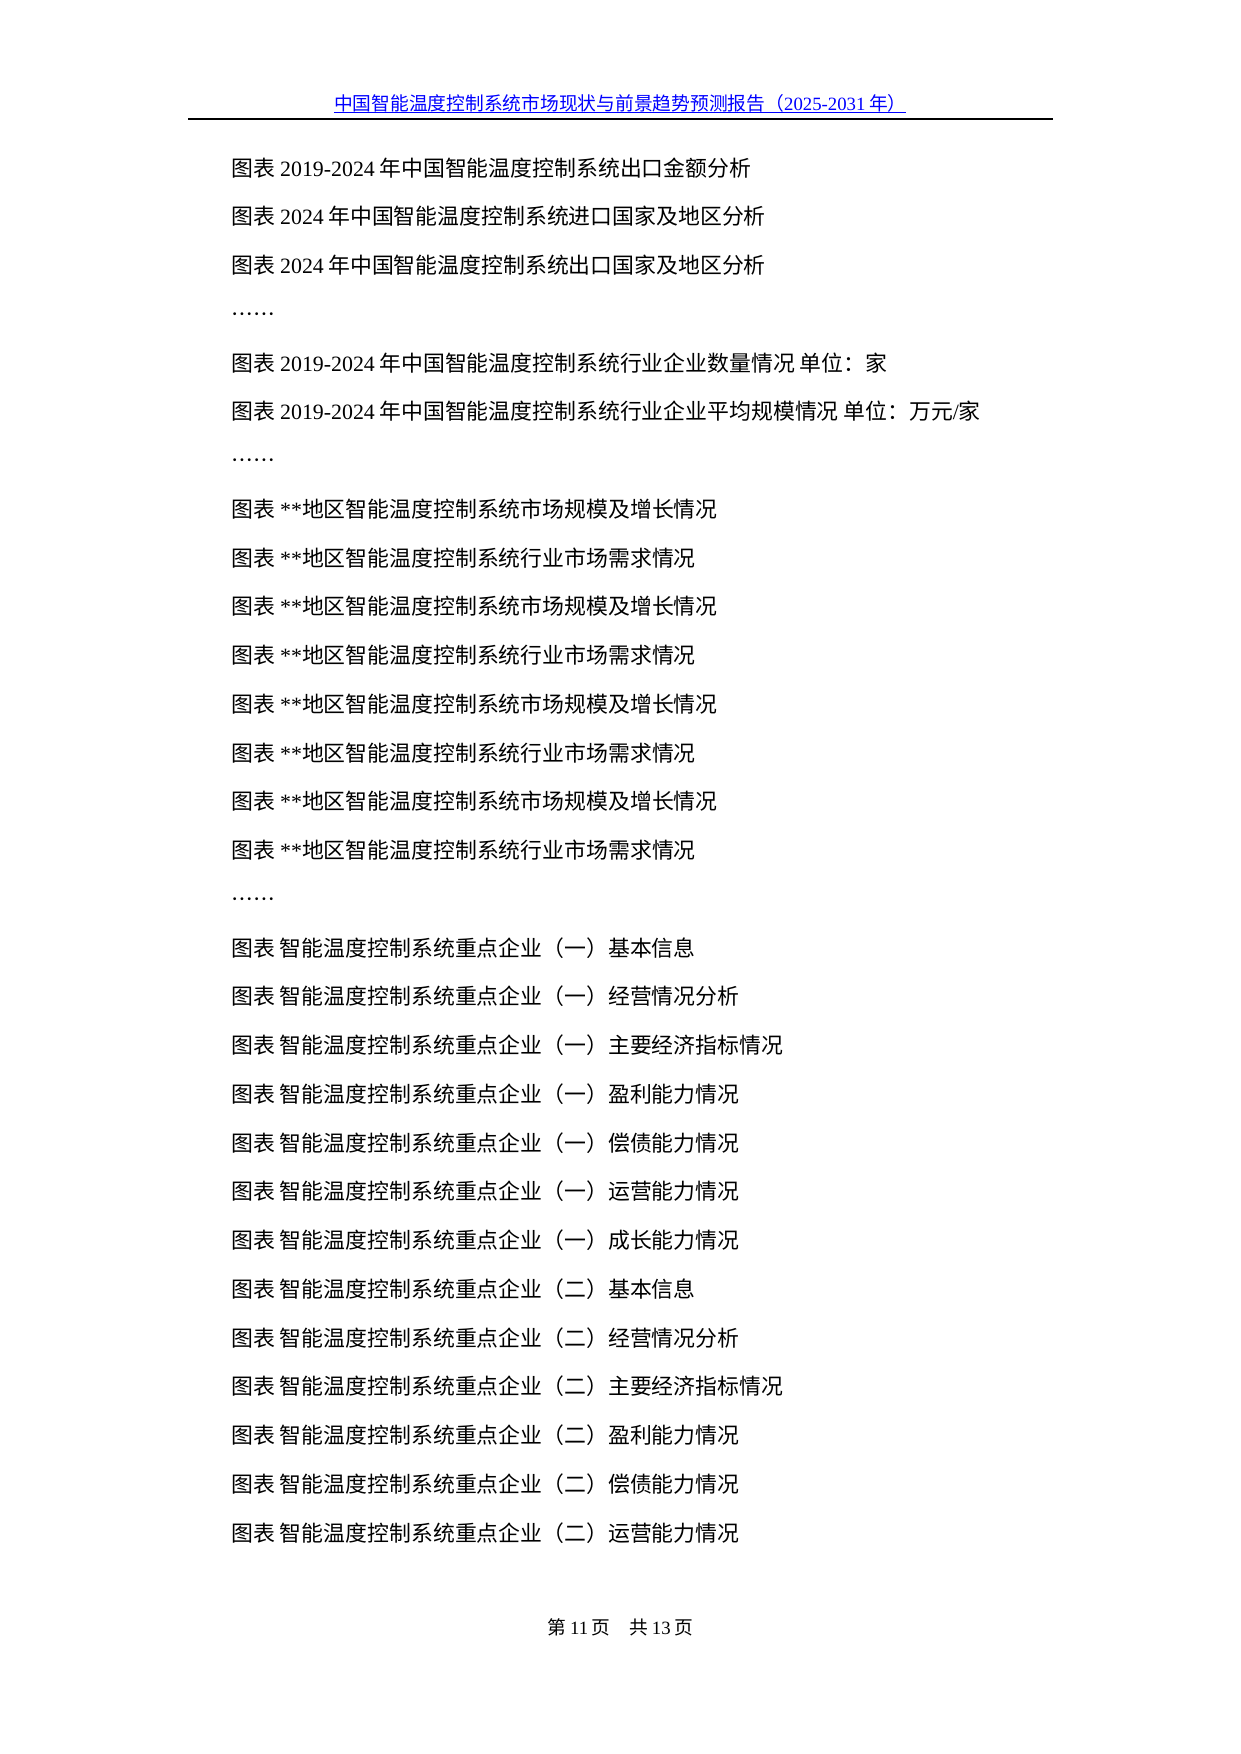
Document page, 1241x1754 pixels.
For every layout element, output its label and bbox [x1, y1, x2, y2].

text [187, 150, 1053, 1548]
